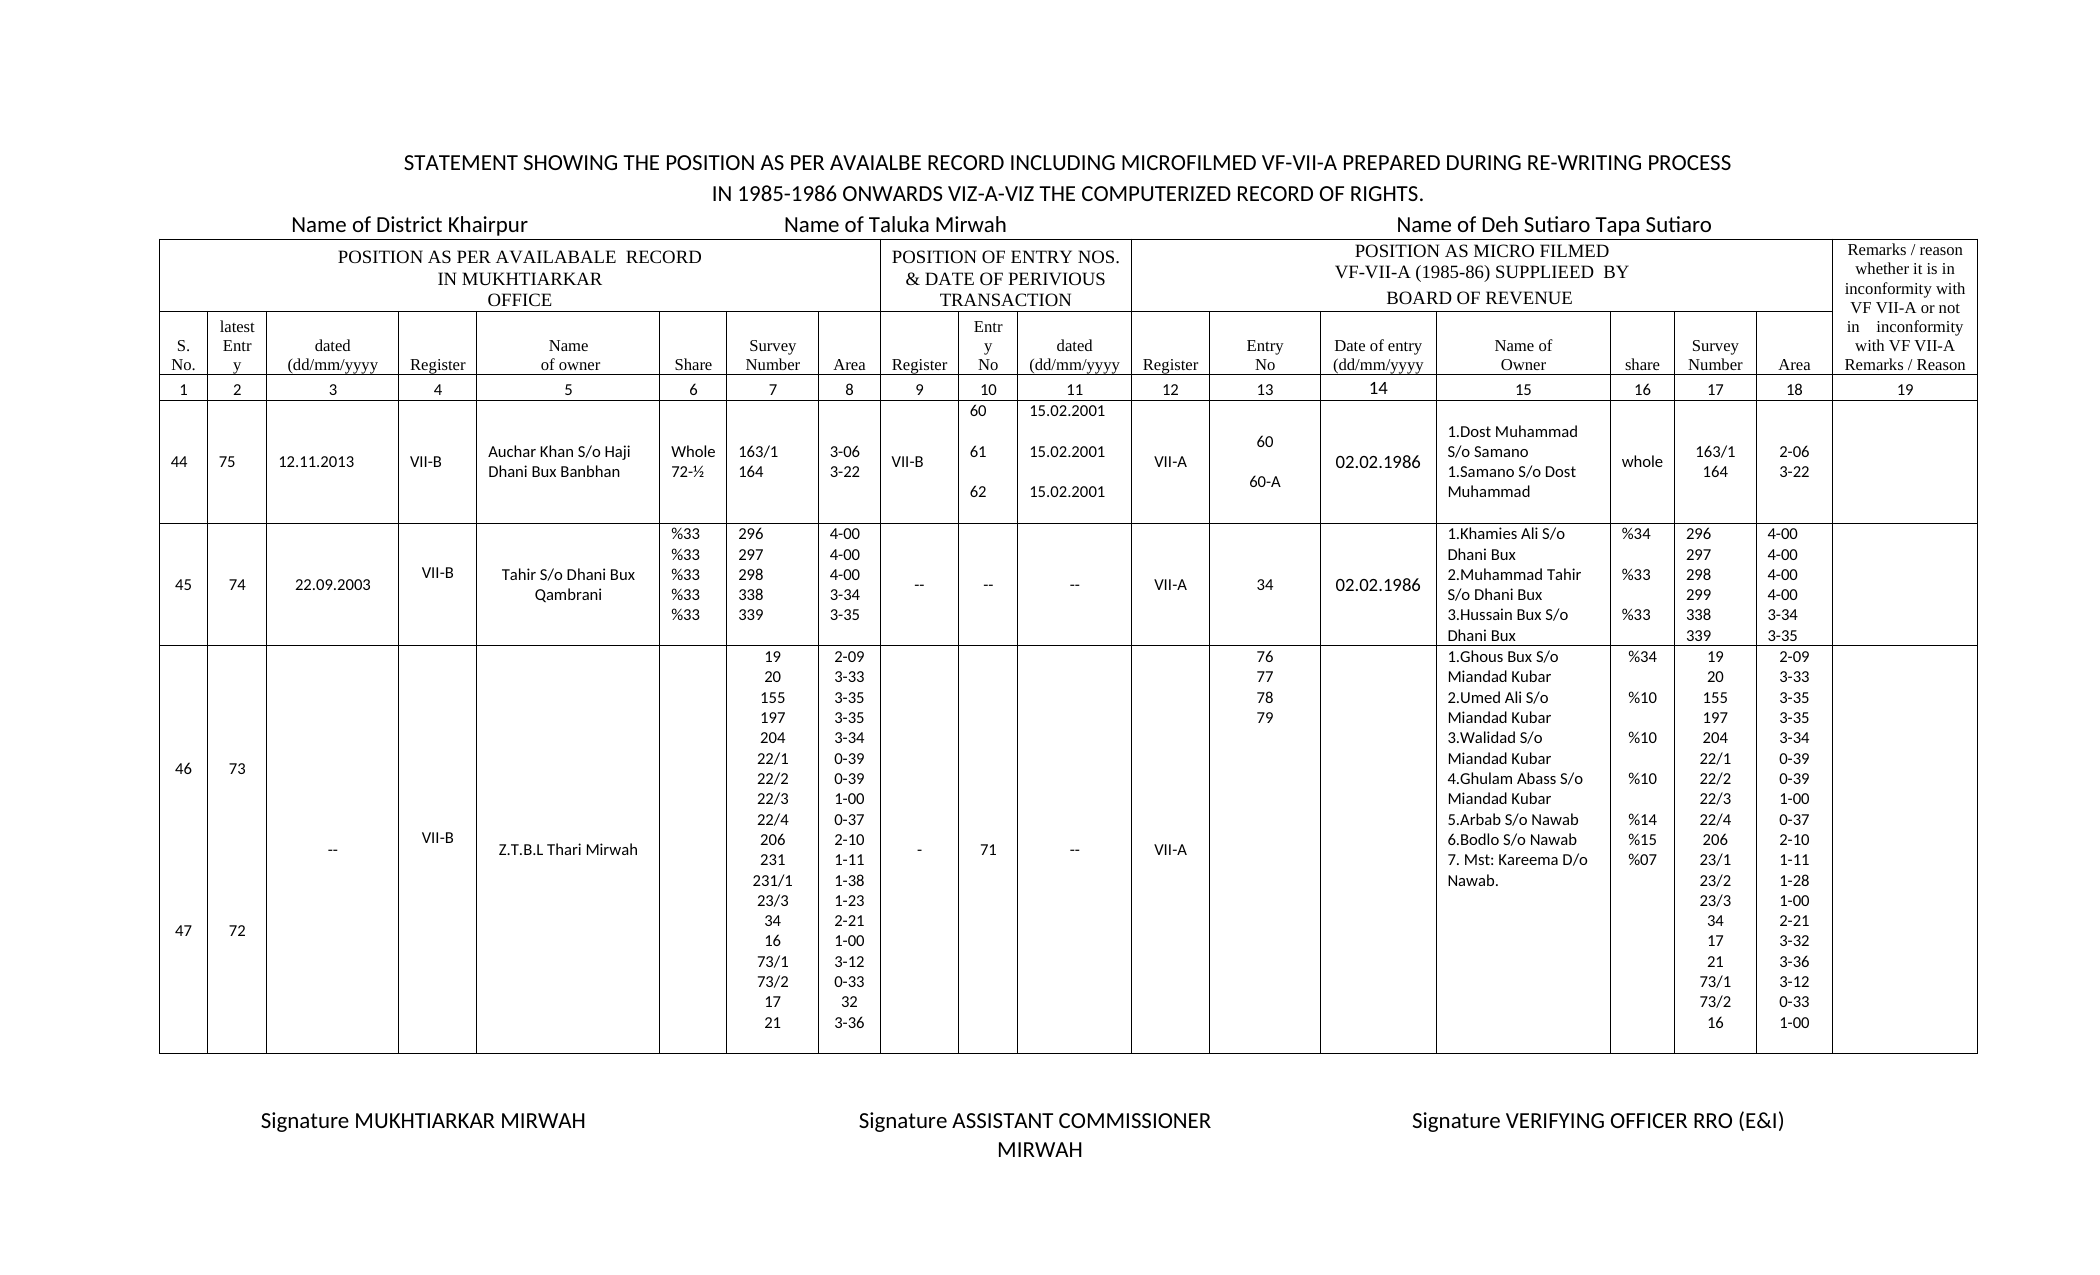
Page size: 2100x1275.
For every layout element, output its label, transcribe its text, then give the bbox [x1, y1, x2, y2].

table_cell Whole 72-½ [660, 401, 726, 522]
table_cell 74 [208, 524, 266, 645]
table_cell 02.02.1986 [1321, 401, 1436, 522]
table_cell 14 [1321, 375, 1436, 399]
table_cell 163/1 164 [1675, 401, 1756, 522]
table_cell 9 [881, 375, 958, 399]
table_cell VII-B [399, 401, 476, 522]
table_cell 4 [399, 375, 476, 399]
table_cell Name of Taluka Mirwah [660, 207, 1131, 238]
text MIRWAH [150, 1135, 1950, 1163]
table_cell Entry No [959, 312, 1017, 374]
table_cell IN 1985-1986 ONWARDS VIZ-A-VIZ THE COMPUTERIZED RECORD OF RIGHTS. [159, 176, 1977, 207]
table_cell Area [819, 312, 880, 374]
table_cell Name of District Khairpur [159, 207, 660, 238]
table_cell 2 [208, 375, 266, 399]
table_cell Z.T.B.L Thari Mirwah [477, 646, 659, 1053]
table_cell latest Entry [208, 312, 266, 374]
table_cell VII-A [1132, 646, 1209, 1053]
table_cell 46 47 [160, 646, 207, 1053]
table_cell POSITION AS MICRO FILMED VF-VII-A (1985-86) SUPPLIEED BY BOARD OF REVENUE [1132, 240, 1832, 311]
table_cell %33 %33 %33 %33 %33 [660, 524, 726, 645]
table_cell Register [399, 312, 476, 374]
table_cell 71 [959, 646, 1017, 1053]
table_cell Name of owner [477, 312, 659, 374]
table_cell [1833, 401, 1977, 522]
table_cell 2-09 3-33 3-35 3-35 3-34 0-39 0-39 1-00 0-37 2-10 1-11 1-28 1-00 2-21 3-32 3-36 3-12 0-33 1-00 [1757, 646, 1832, 1053]
table_cell -- [1018, 524, 1131, 645]
table_cell 1.Dost Muhammad S/o Samano 1.Samano S/o Dost Muhammad [1437, 401, 1610, 522]
table_cell Survey Number [727, 312, 818, 374]
table_cell 163/1 164 [727, 401, 818, 522]
table_cell 44 [160, 401, 207, 522]
table_cell 19 20 155 197 204 22/1 22/2 22/3 22/4 206 231 231/1 23/3 34 16 73/1 73/2 17 21 [727, 646, 818, 1053]
table_cell 8 [819, 375, 880, 399]
table_cell POSITION OF ENTRY NOS. & DATE OF PERIVIOUS TRANSACTION [881, 240, 1131, 311]
table_cell 45 [160, 524, 207, 645]
table_cell [1833, 524, 1977, 645]
table_cell %34 %10 %10 %10 %14 %15 %07 [1611, 646, 1674, 1053]
table_cell 3-06 3-22 [819, 401, 880, 522]
table_cell 4-00 4-00 4-00 3-34 3-35 [819, 524, 880, 645]
table_cell dated (dd/mm/yyyy [1018, 312, 1131, 374]
table_cell 10 [959, 375, 1017, 399]
table_cell 75 [208, 401, 266, 522]
table_cell 19 [1833, 375, 1977, 399]
table_cell Tahir S/o Dhani Bux Qambrani [477, 524, 659, 645]
table_cell 296 297 298 299 338 339 [1675, 524, 1756, 645]
table_cell 1 [160, 375, 207, 399]
table_cell 6 [660, 375, 726, 399]
table_cell 13 [1210, 375, 1320, 399]
table_cell 1.Ghous Bux S/o Miandad Kubar 2.Umed Ali S/o Miandad Kubar 3.Walidad S/o Miandad Kubar 4.Ghulam Abass S/o Miandad Kubar 5.Arbab S/o Nawab 6.Bodlo S/o Nawab 7. Mst: Kareema D/o Nawab. [1437, 646, 1610, 1053]
table_cell -- [267, 646, 398, 1053]
table_cell Register [881, 312, 958, 374]
table_cell - [881, 646, 958, 1053]
table_cell S. No. [160, 312, 207, 374]
table_cell Survey Number [1675, 312, 1756, 374]
table_cell share [1611, 312, 1674, 374]
table_cell POSITION AS PER AVAILABALE RECORD IN MUKHTIARKAR OFFICE [160, 240, 880, 311]
table_cell Entry No [1210, 312, 1320, 374]
table_cell 18 [1757, 375, 1832, 399]
table_header STATEMENT SHOWING THE POSITION AS PER AVAIALBE RECORD INCLUDING MICROFILMED VF-VII-A PREPARED DURING RE-WRITING PROCESS [159, 120, 1977, 176]
table_cell 17 [1675, 375, 1756, 399]
table_cell 12.11.2013 [267, 401, 398, 522]
table_cell whole [1611, 401, 1674, 522]
table_cell 12 [1132, 375, 1209, 399]
table_cell VII-B [399, 524, 476, 645]
table_cell 2-09 3-33 3-35 3-35 3-34 0-39 0-39 1-00 0-37 2-10 1-11 1-38 1-23 2-21 1-00 3-12 0-33 32 3-36 [819, 646, 880, 1053]
table_cell 7 [727, 375, 818, 399]
table_cell VII-B [399, 646, 476, 1053]
table_cell 4-00 4-00 4-00 4-00 3-34 3-35 [1757, 524, 1832, 645]
table_cell 2-06 3-22 [1757, 401, 1832, 522]
table_cell Name of Deh Sutiaro Tapa Sutiaro [1131, 207, 1977, 238]
table_cell Name of Owner [1437, 312, 1610, 374]
table_cell -- [959, 524, 1017, 645]
table_cell dated (dd/mm/yyyy [267, 312, 398, 374]
table_cell 15.02.2001 15.02.2001 15.02.2001 [1018, 401, 1131, 522]
table_cell 296 297 298 338 339 [727, 524, 818, 645]
table_cell 22.09.2003 [267, 524, 398, 645]
table_cell 3 [267, 375, 398, 399]
text Signature MUKHTIARKAR MIRWAH Signature ASSISTANT COMMISSIONER Signature VERIFYING OFFICER RRO (E&I) [150, 1107, 1950, 1135]
table_cell 16 [1611, 375, 1674, 399]
table_cell Remarks / reason whether it is in inconformity with VF VII-A or not in inconformity with VF VII-A Remarks / Reason [1833, 240, 1977, 374]
table_cell Share [660, 312, 726, 374]
table_cell 15 [1437, 375, 1610, 399]
table_cell 76 77 78 79 [1210, 646, 1320, 1053]
table_cell 1.Khamies Ali S/o Dhani Bux 2.Muhammad Tahir S/o Dhani Bux 3.Hussain Bux S/o Dhani Bux [1437, 524, 1610, 645]
table_cell -- [881, 524, 958, 645]
table_cell %34 %33 %33 [1611, 524, 1674, 645]
table_cell Register [1132, 312, 1209, 374]
table_cell 11 [1018, 375, 1131, 399]
table_cell VII-A [1132, 401, 1209, 522]
table_cell [1321, 646, 1436, 1053]
table_cell 19 20 155 197 204 22/1 22/2 22/3 22/4 206 23/1 23/2 23/3 34 17 21 73/1 73/2 16 [1675, 646, 1756, 1053]
table_cell VII-A [1132, 524, 1209, 645]
table_cell [660, 646, 726, 1053]
table_cell -- [1018, 646, 1131, 1053]
table_cell 34 [1210, 524, 1320, 645]
table_cell [1833, 646, 1977, 1053]
table_cell 5 [477, 375, 659, 399]
table_cell 60 60-A [1210, 401, 1320, 522]
table_cell 73 72 [208, 646, 266, 1053]
table_cell VII-B [881, 401, 958, 522]
table_cell Date of entry (dd/mm/yyyy [1321, 312, 1436, 374]
table_cell 60 61 62 [959, 401, 1017, 522]
table_cell Auchar Khan S/o Haji Dhani Bux Banbhan [477, 401, 659, 522]
table_cell Area [1757, 312, 1832, 374]
table_cell 02.02.1986 [1321, 524, 1436, 645]
